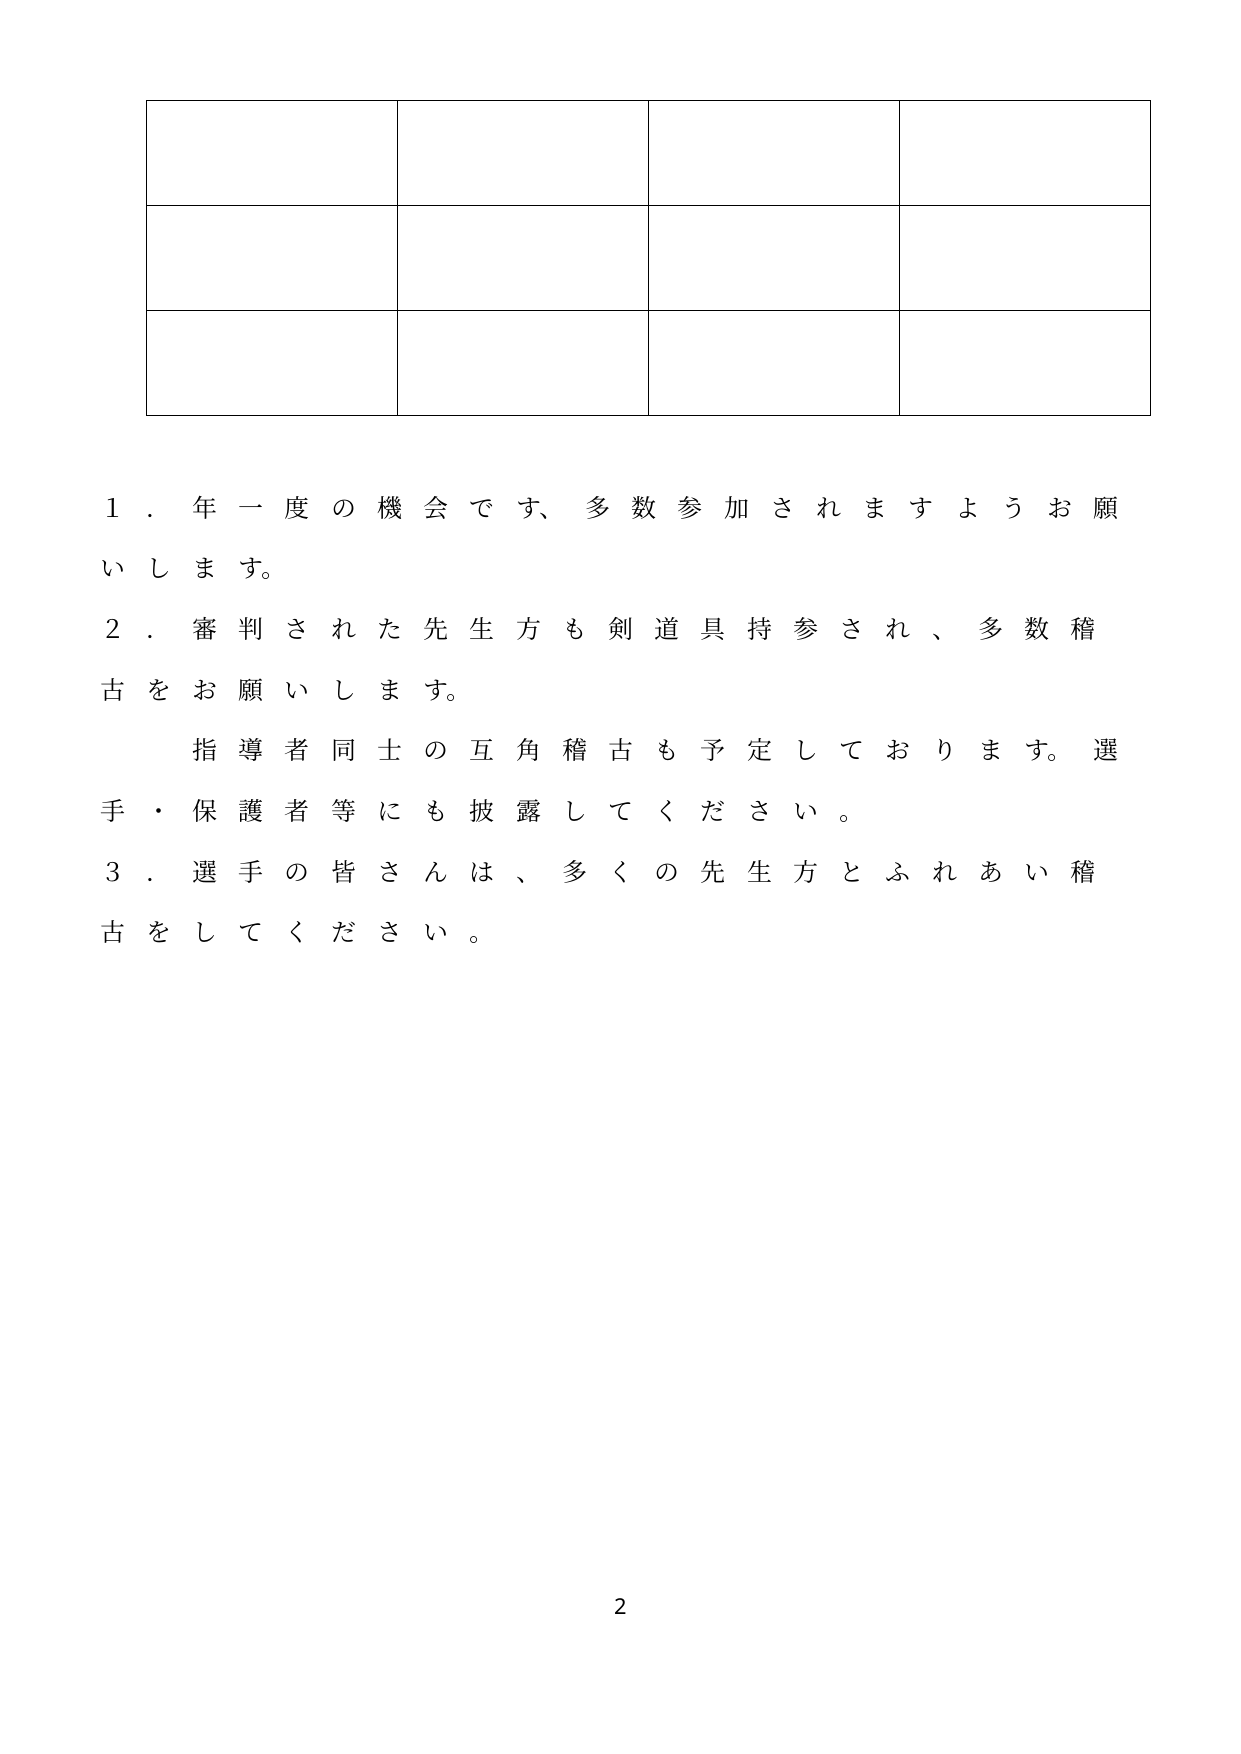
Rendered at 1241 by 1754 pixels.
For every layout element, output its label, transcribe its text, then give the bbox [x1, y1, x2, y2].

table_cell [398, 311, 648, 414]
text １．年一度の機会です、多数参加されますようお願いします。 [100, 476, 1140, 597]
table_cell [900, 206, 1150, 310]
table_cell [649, 206, 899, 310]
text 指導者同士の互角稽古も予定しております。選手・保護者等にも披露してください。 [100, 719, 1140, 840]
table_cell [147, 206, 397, 310]
table_cell [649, 311, 899, 414]
text ３．選手の皆さんは、多くの先生方とふれあい稽古をしてください。 [100, 840, 1140, 961]
table_cell [900, 101, 1150, 205]
table_cell [398, 101, 648, 205]
table_cell [147, 101, 397, 205]
text ２．審判された先生方も剣道具持参され、多数稽古をお願いします。 [100, 597, 1140, 719]
table_cell [649, 101, 899, 205]
table_cell [900, 311, 1150, 414]
table_cell [398, 206, 648, 310]
table_cell [147, 311, 397, 414]
